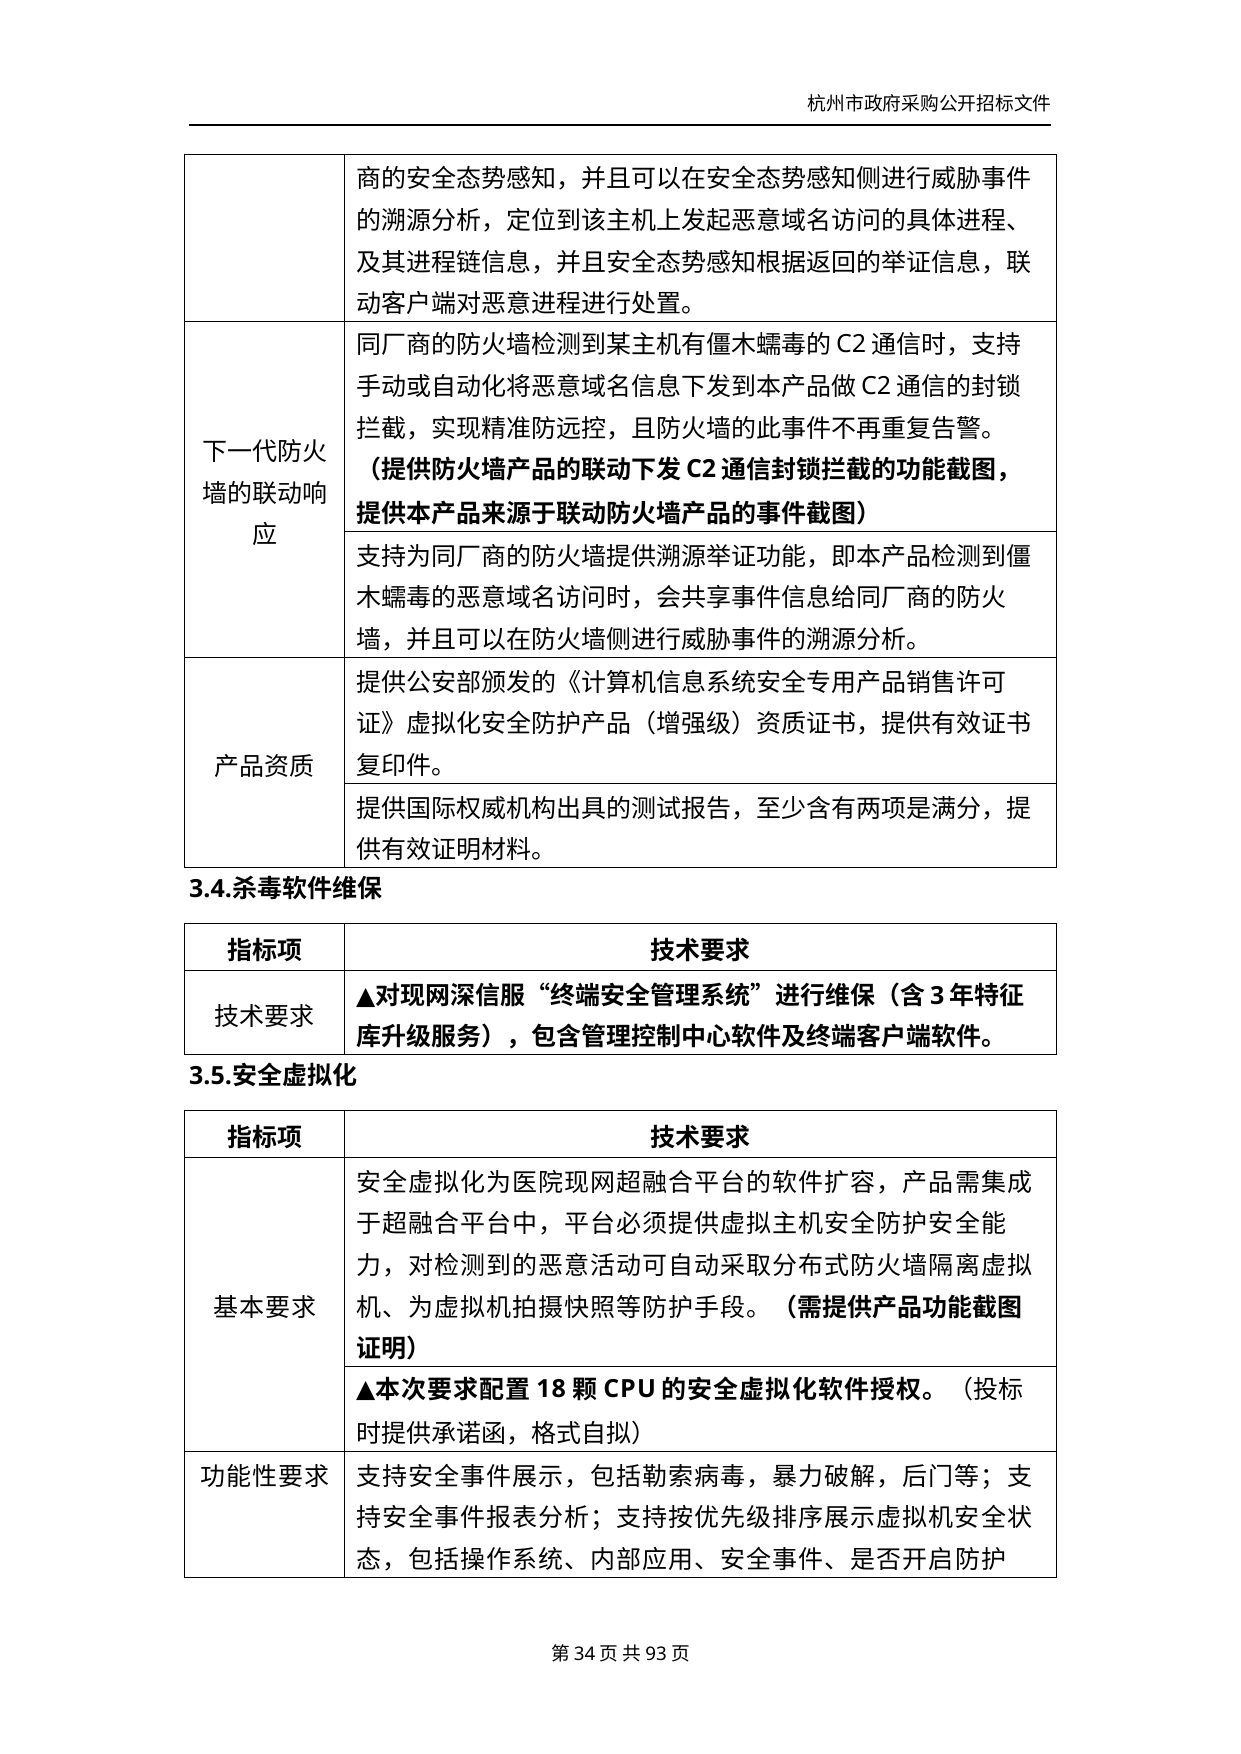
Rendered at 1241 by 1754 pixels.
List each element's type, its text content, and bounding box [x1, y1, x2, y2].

text 3.4.杀毒软件维保 [189, 868, 1051, 904]
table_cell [345, 1452, 1056, 1577]
text 3.5.安全虚拟化 [189, 1055, 1051, 1091]
table_cell 功能性要求 [185, 1452, 344, 1577]
table_cell 提供国际权威机构出具的测试报告，至少含有两项是满分，提供有效证明材料。 [345, 784, 1056, 867]
table_cell 基本要求 [185, 1158, 344, 1451]
table_cell 提供公安部颁发的《计算机信息系统安全专用产品销售许可证》虚拟化安全防护产品（增强级）资质证书，提供有效证书复印件。 [345, 658, 1056, 783]
table_header 技术要求 [345, 924, 1056, 970]
table_cell 安全虚拟化为医院现网超融合平台的软件扩容，产品需集成于超融合平台中，平台必须提供虚拟主机安全防护安全能力，对检测到的恶意活动可自动采取分布式防火墙隔离虚拟机、为虚拟机拍摄快照等防护手段。（需提供产品功能截图证明） [345, 1158, 1056, 1366]
table_cell 产品资质 [185, 658, 344, 867]
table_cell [345, 155, 1056, 321]
table_header 指标项 [185, 1111, 344, 1157]
table_cell 下一代防火墙的联动响应 [185, 322, 344, 657]
table_header 技术要求 [345, 1111, 1056, 1157]
table_cell 支持为同厂商的防火墙提供溯源举证功能，即本产品检测到僵木蠕毒的恶意域名访问时，会共享事件信息给同厂商的防火墙，并且可以在防火墙侧进行威胁事件的溯源分析。 [345, 532, 1056, 657]
table_header 指标项 [185, 924, 344, 970]
table_cell ▲对现网深信服“终端安全管理系统”进行维保（含3年特征库升级服务），包含管理控制中心软件及终端客户端软件。 [345, 971, 1056, 1054]
table_cell 技术要求 [185, 971, 344, 1054]
table_cell 同厂商的防火墙检测到某主机有僵木蠕毒的C2通信时，支持手动或自动化将恶意域名信息下发到本产品做C2通信的封锁拦截，实现精准防远控，且防火墙的此事件不再重复告警。（提供防火墙产品的联动下发C2通信封锁拦截的功能截图，提供本产品来源于联动防火墙产品的事件截图） [345, 322, 1056, 531]
table_cell ▲本次要求配置18颗CPU的安全虚拟化软件授权。（投标时提供承诺函，格式自拟） [345, 1367, 1056, 1451]
